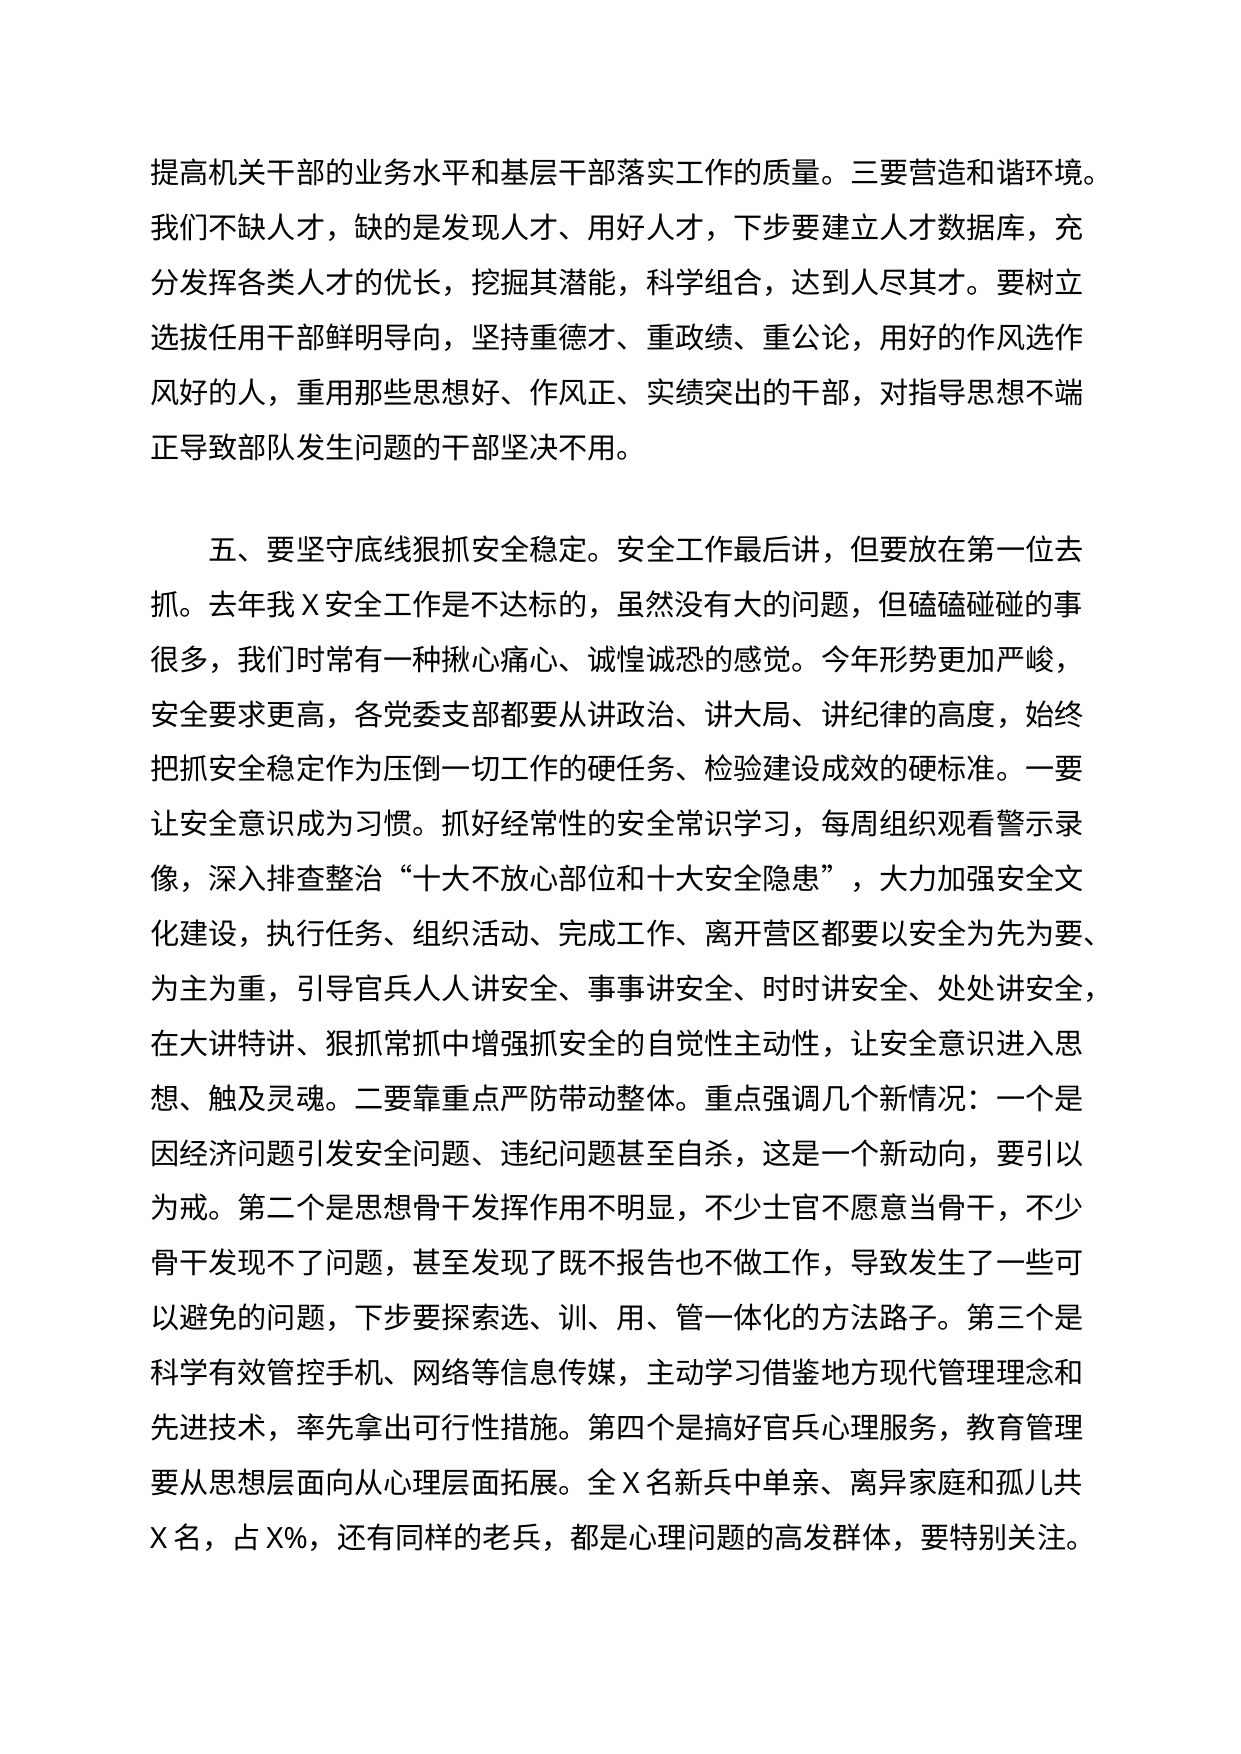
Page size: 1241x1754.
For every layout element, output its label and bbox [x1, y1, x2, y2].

text [150, 150, 1090, 467]
text [150, 526, 1090, 1557]
